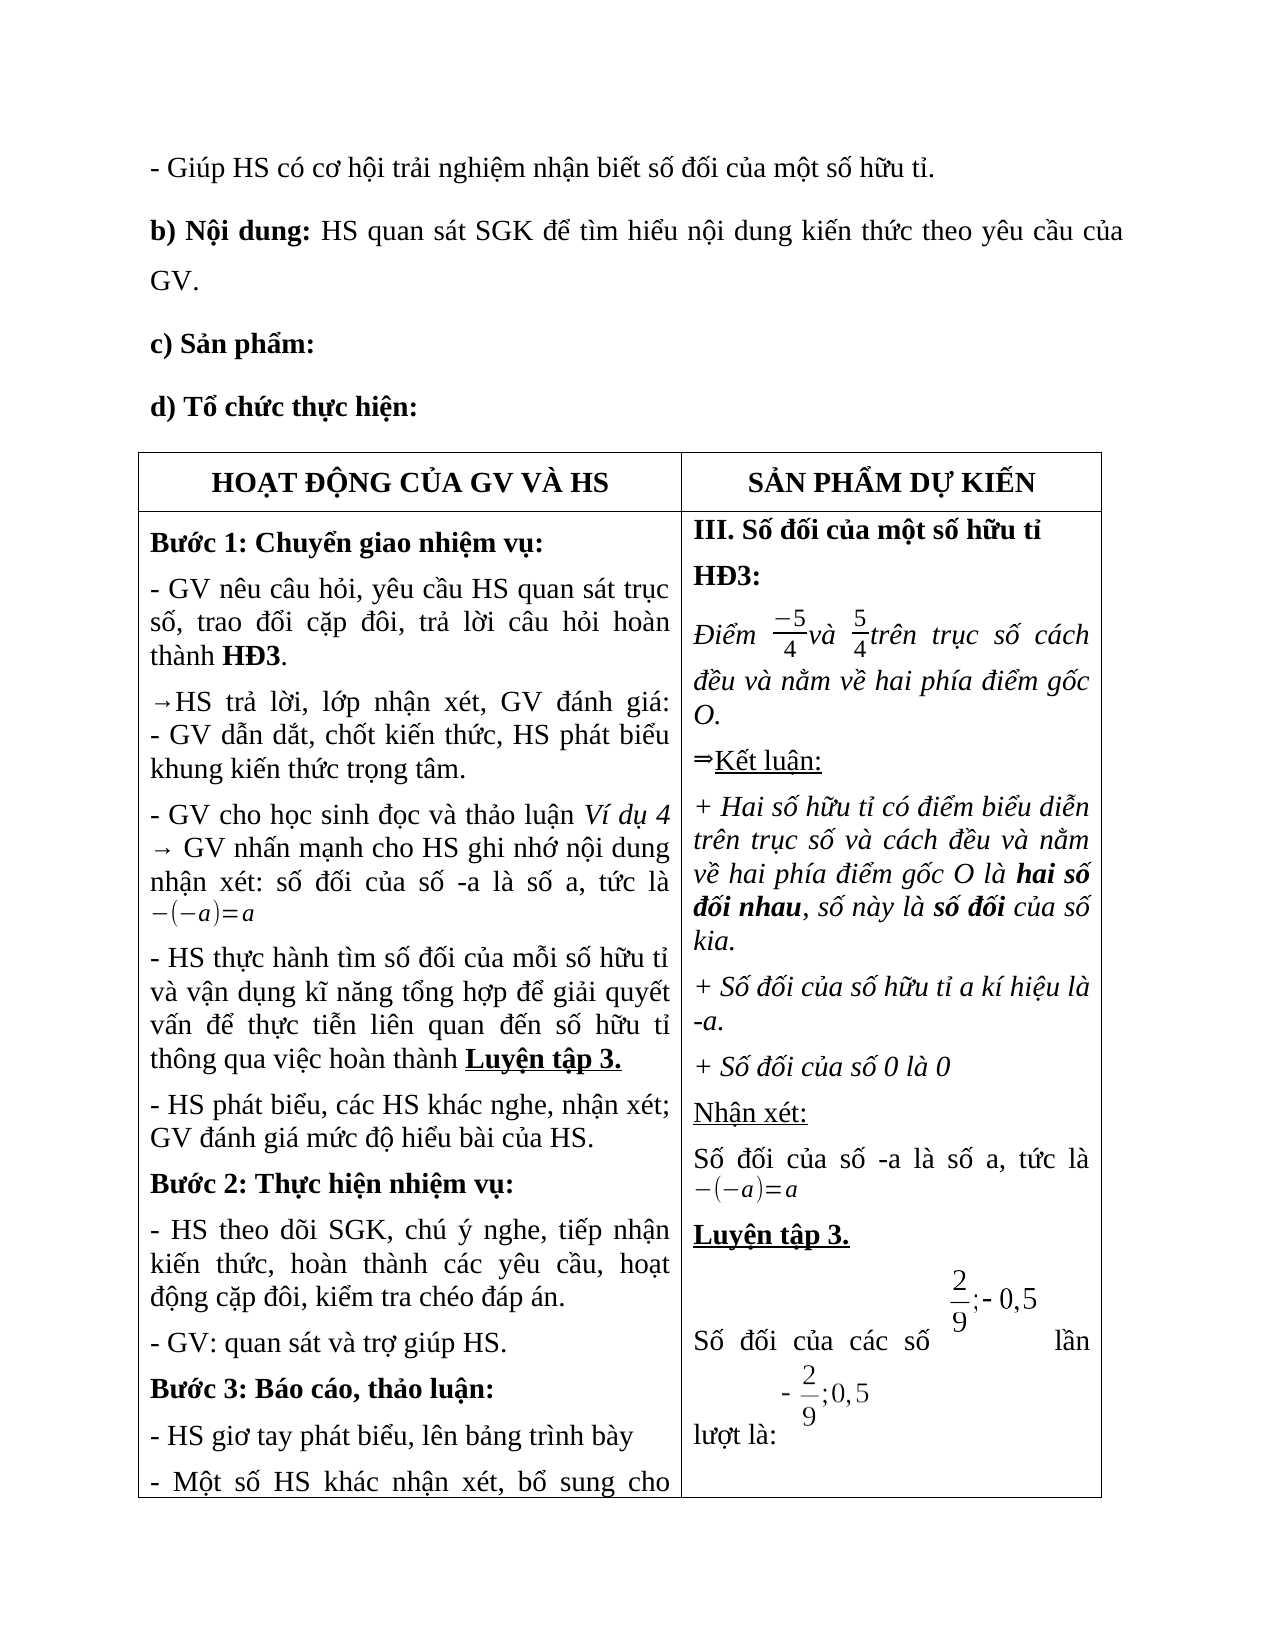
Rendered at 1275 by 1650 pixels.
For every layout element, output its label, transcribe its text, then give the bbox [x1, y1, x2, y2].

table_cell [682, 512, 1101, 1497]
text - Giúp HS có cơ hội trải nghiệm nhận biết số đối của một số hữu tỉ. [150, 150, 1125, 183]
table_header SẢN PHẨM DỰ KIẾN [682, 453, 1101, 511]
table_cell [139, 512, 681, 1497]
table_header HOẠT ĐỘNG CỦA GV VÀ HS [139, 453, 681, 511]
text d) Tổ chức thực hiện: [150, 389, 1125, 422]
text c) Sản phẩm: [150, 326, 1125, 359]
text b) Nội dung: HS quan sát SGK để tìm hiểu nội dung kiến thức theo yêu cầu của GV. [150, 213, 1125, 297]
